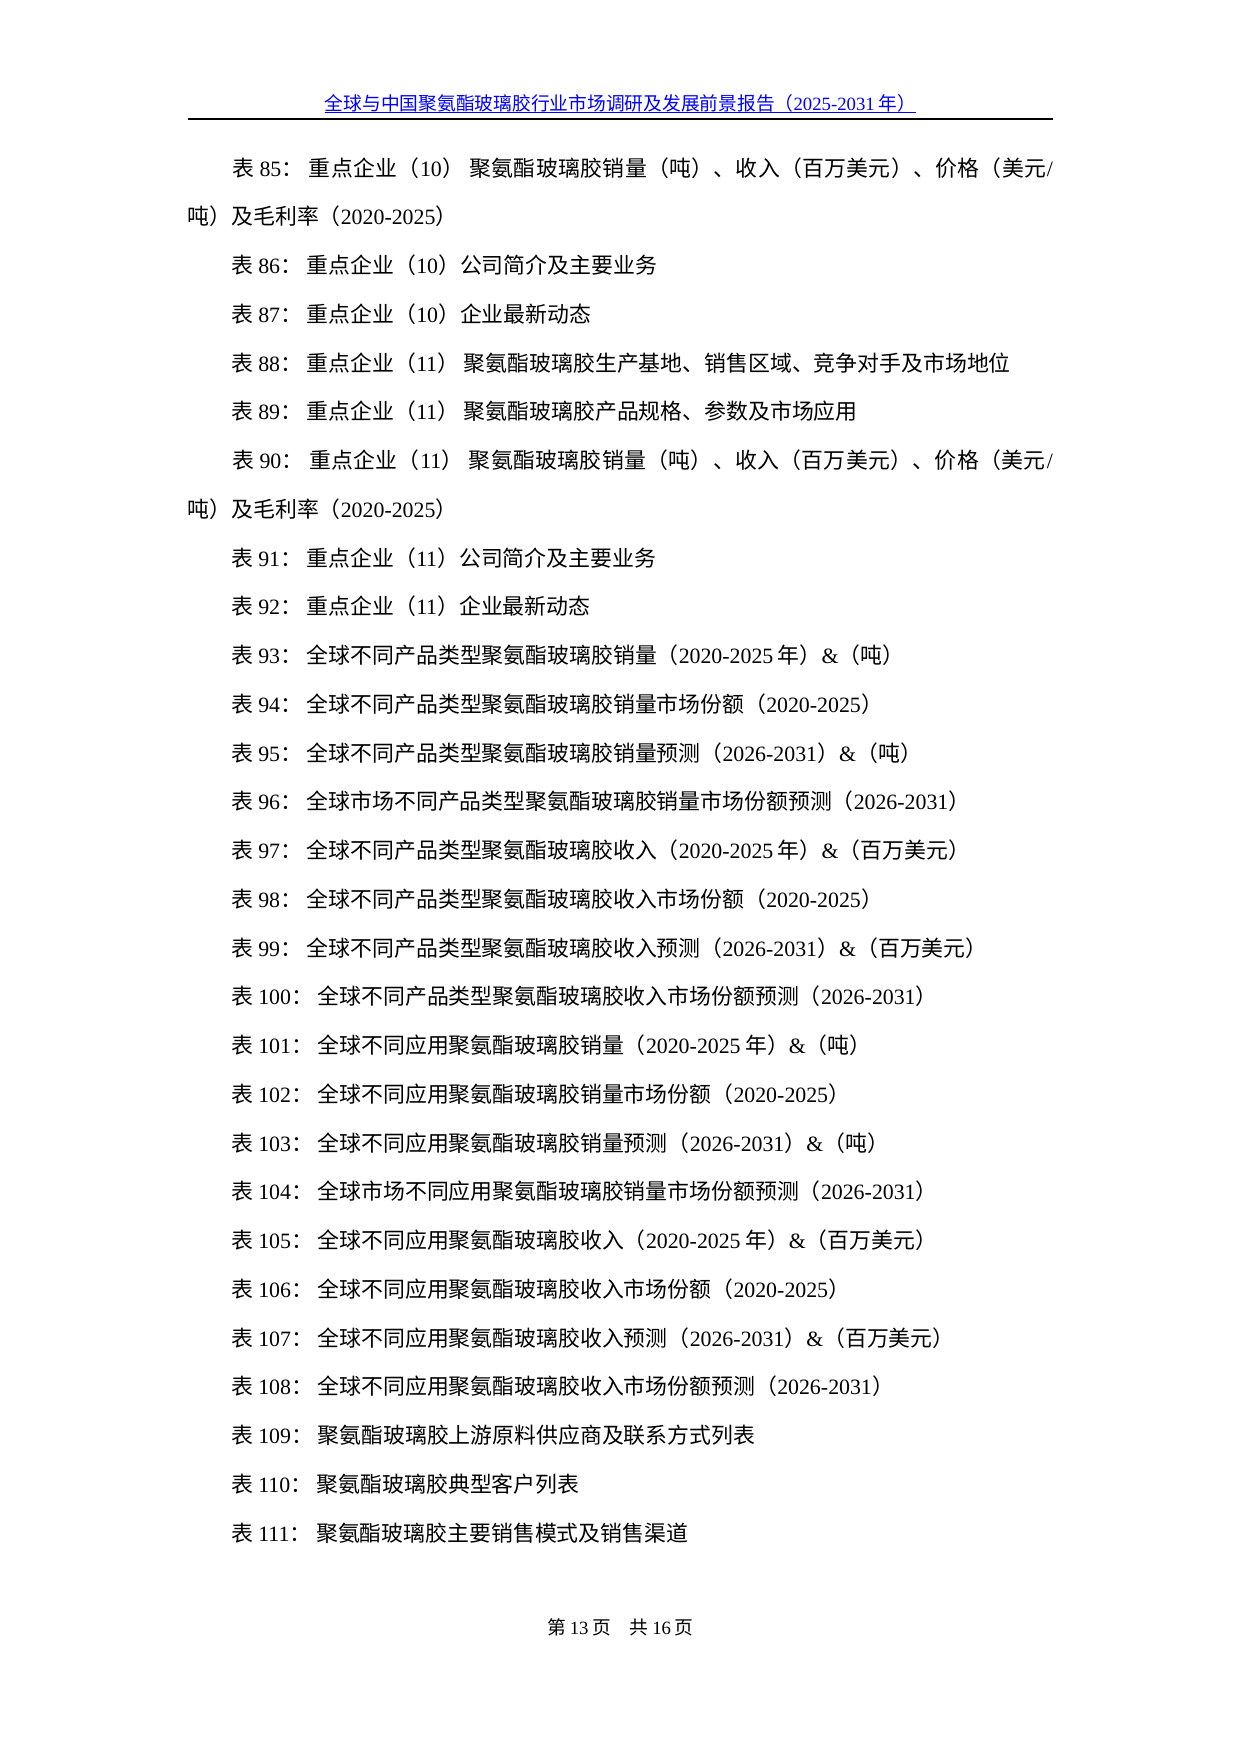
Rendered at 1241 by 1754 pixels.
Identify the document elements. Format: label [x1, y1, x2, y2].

text [187, 150, 1053, 1548]
